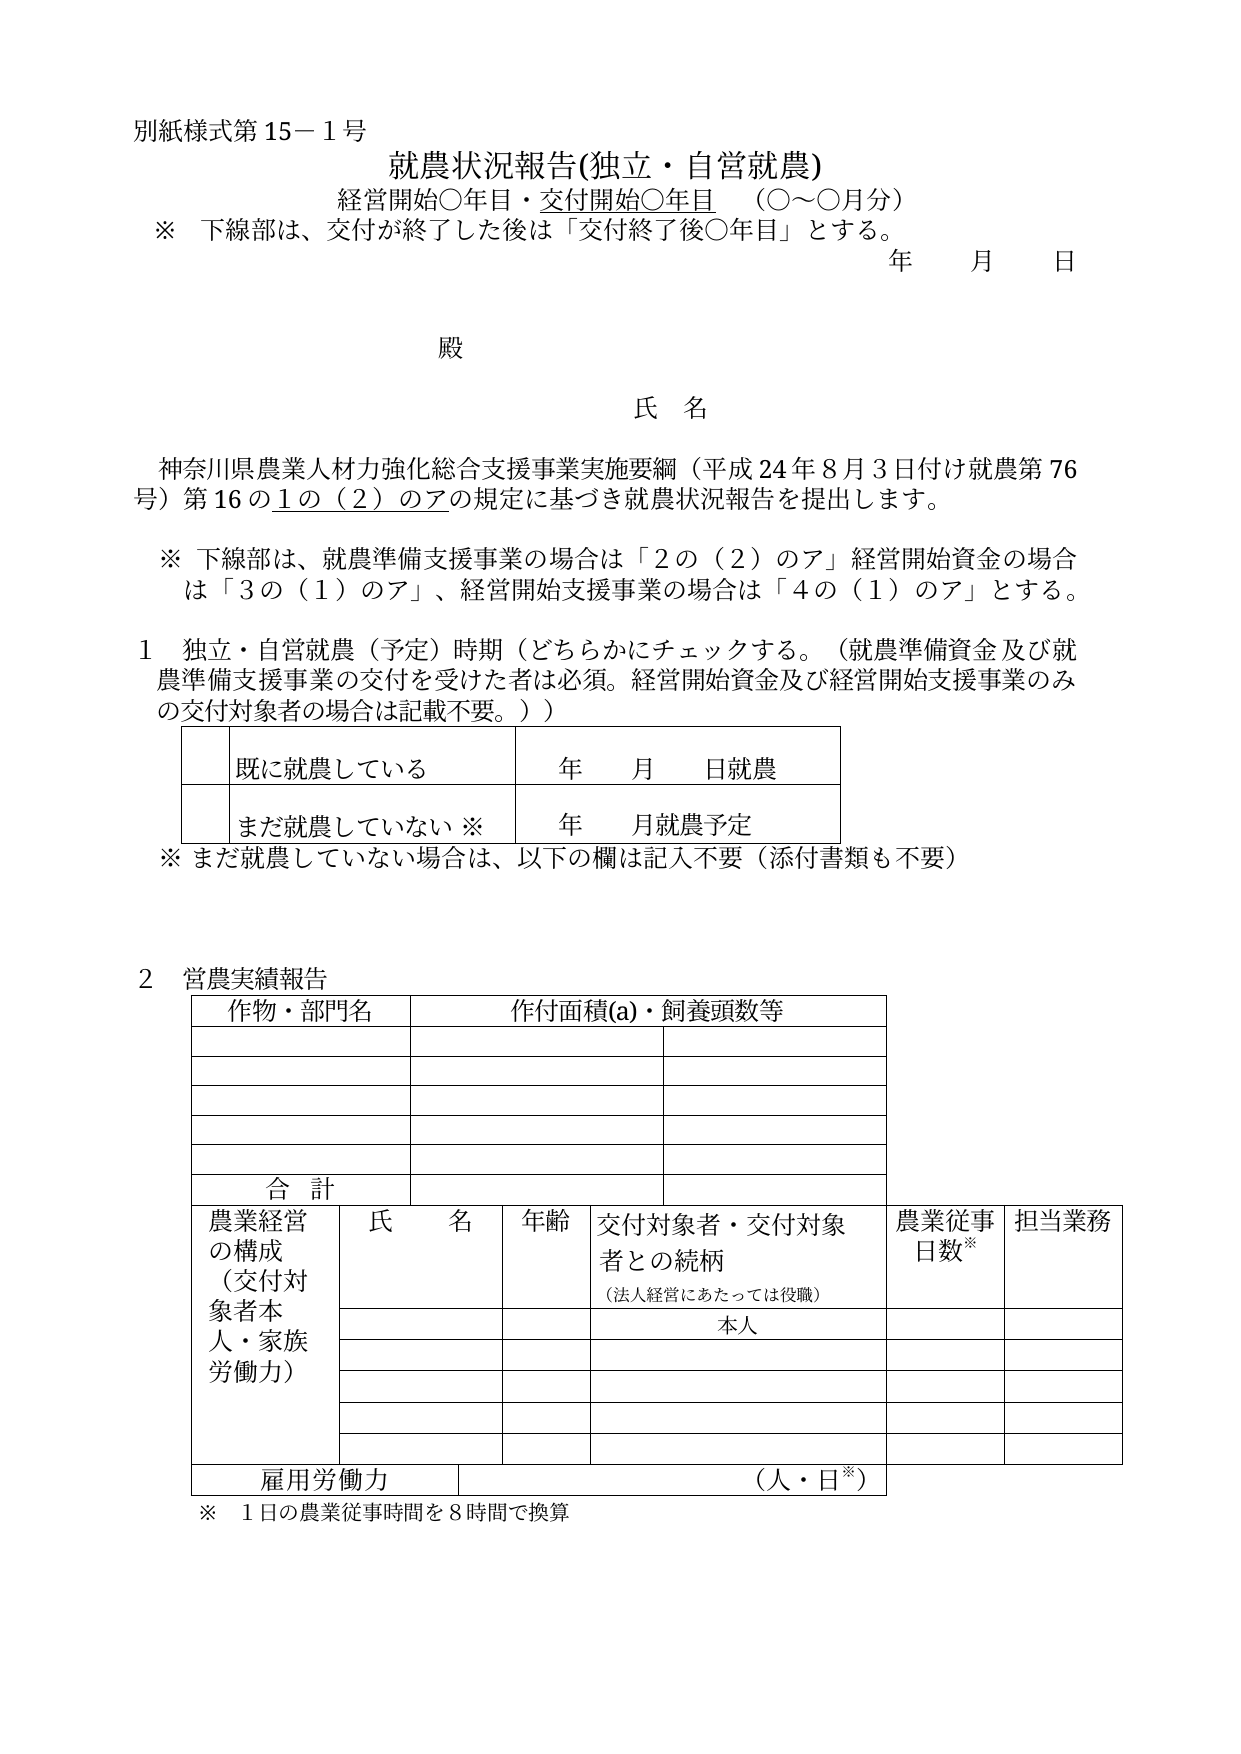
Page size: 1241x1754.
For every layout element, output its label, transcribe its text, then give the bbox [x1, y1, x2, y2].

text 殿 [133, 333, 1077, 363]
table_cell 交付対象者・交付対象者との続柄 （法人経営にあたっては役職） [591, 1206, 886, 1308]
table_cell [340, 1434, 502, 1464]
text １ 独立・自営就農（予定）時期（どちらかにチェックする。（就農準備資金及び就農準備支援事業の交付を受けた者は必須。経営開始資金及び経営開始支援事業のみの交付対象者の場合は記載不要。）） [133, 635, 1077, 726]
text ※ まだ就農していない場合は、以下の欄は記入不要（添付書類も不要） [133, 844, 1077, 874]
table_cell [340, 1371, 502, 1402]
table_cell [503, 1309, 590, 1339]
table_cell [664, 1116, 886, 1144]
table_cell [664, 1086, 886, 1114]
table_cell [340, 1340, 502, 1370]
table_cell 担当業務 [1005, 1206, 1122, 1308]
table_cell [1005, 1371, 1122, 1402]
table_cell [503, 1403, 590, 1433]
table_cell [591, 1371, 886, 1402]
table_cell [192, 1116, 410, 1144]
table_cell [503, 1340, 590, 1370]
table_cell [192, 1027, 410, 1056]
table_cell [1005, 1309, 1122, 1339]
table_cell [340, 1403, 502, 1433]
text 別紙様式第15－１号 [133, 117, 1077, 147]
table_cell [1005, 1340, 1122, 1370]
text 神奈川県農業人材力強化総合支援事業実施要綱（平成24年８月３日付け就農第76号）第16の１の（２）のアの規定に基づき就農状況報告を提出します。 [133, 454, 1077, 514]
table_cell [664, 1027, 886, 1056]
table_header 作物・部門名 [192, 996, 410, 1026]
table_cell [503, 1434, 590, 1464]
table_cell [887, 1434, 1004, 1464]
table_header 作付面積(a)・飼養頭数等 [411, 996, 886, 1026]
table_cell [411, 1145, 663, 1173]
table_cell [411, 1086, 663, 1114]
text 氏 名 [133, 394, 1077, 424]
table_cell 年 月就農予定 [516, 785, 840, 843]
table_cell [591, 1434, 886, 1464]
table_cell [887, 1371, 1004, 1402]
table_cell まだ就農していない ※ [230, 785, 515, 843]
table_cell [340, 1309, 502, 1339]
table_cell [503, 1371, 590, 1402]
table_cell [664, 1145, 886, 1173]
table_cell [1005, 1434, 1122, 1464]
table_cell 農業経営の構成 （交付対象者本人・家族労働力） [192, 1206, 339, 1464]
table_cell [887, 1340, 1004, 1370]
table_cell [411, 1027, 663, 1056]
table_cell [182, 785, 229, 843]
table_cell [192, 1145, 410, 1173]
table_cell [411, 1116, 663, 1144]
text ※ 下線部は、就農準備支援事業の場合は「２の（２）のア」経営開始資金の場合は「３の（１）のア」、経営開始支援事業の場合は「４の（１）のア」とする。 [133, 545, 1079, 605]
text ※ １日の農業従事時間を８時間で換算 [133, 1496, 930, 1526]
table_header 既に就農している [230, 727, 515, 784]
table_header 年 月 日就農 [516, 727, 840, 784]
table_cell [591, 1340, 886, 1370]
table_cell [411, 1175, 663, 1205]
table_cell [192, 1086, 410, 1114]
text 年 月 日 [133, 246, 1077, 276]
text ２ 営農実績報告 [133, 964, 1077, 995]
table_cell [591, 1403, 886, 1433]
table_cell [1005, 1403, 1122, 1433]
table_cell 氏 名 [340, 1206, 502, 1308]
table_cell 合 計 [192, 1175, 410, 1205]
table_header [182, 727, 229, 784]
table_cell [887, 1403, 1004, 1433]
table_cell [887, 1309, 1004, 1339]
table_cell 農業従事日数※ [887, 1206, 1004, 1308]
table_cell [192, 1057, 410, 1085]
table_cell 年齢 [503, 1206, 590, 1308]
text ※ 下線部は、交付が終了した後は「交付終了後○年目」とする。 [133, 216, 1077, 246]
table_cell [411, 1057, 663, 1085]
table_cell 雇用労働力 [192, 1465, 458, 1495]
text 就農状況報告(独立・自営就農) [133, 147, 1077, 185]
text 経営開始○年目・交付開始○年目 （○～○月分） [133, 185, 1077, 216]
table_cell [664, 1057, 886, 1085]
table_cell [664, 1175, 886, 1205]
table_cell （人・日※） [459, 1465, 886, 1495]
table_cell 本人 [591, 1309, 886, 1339]
